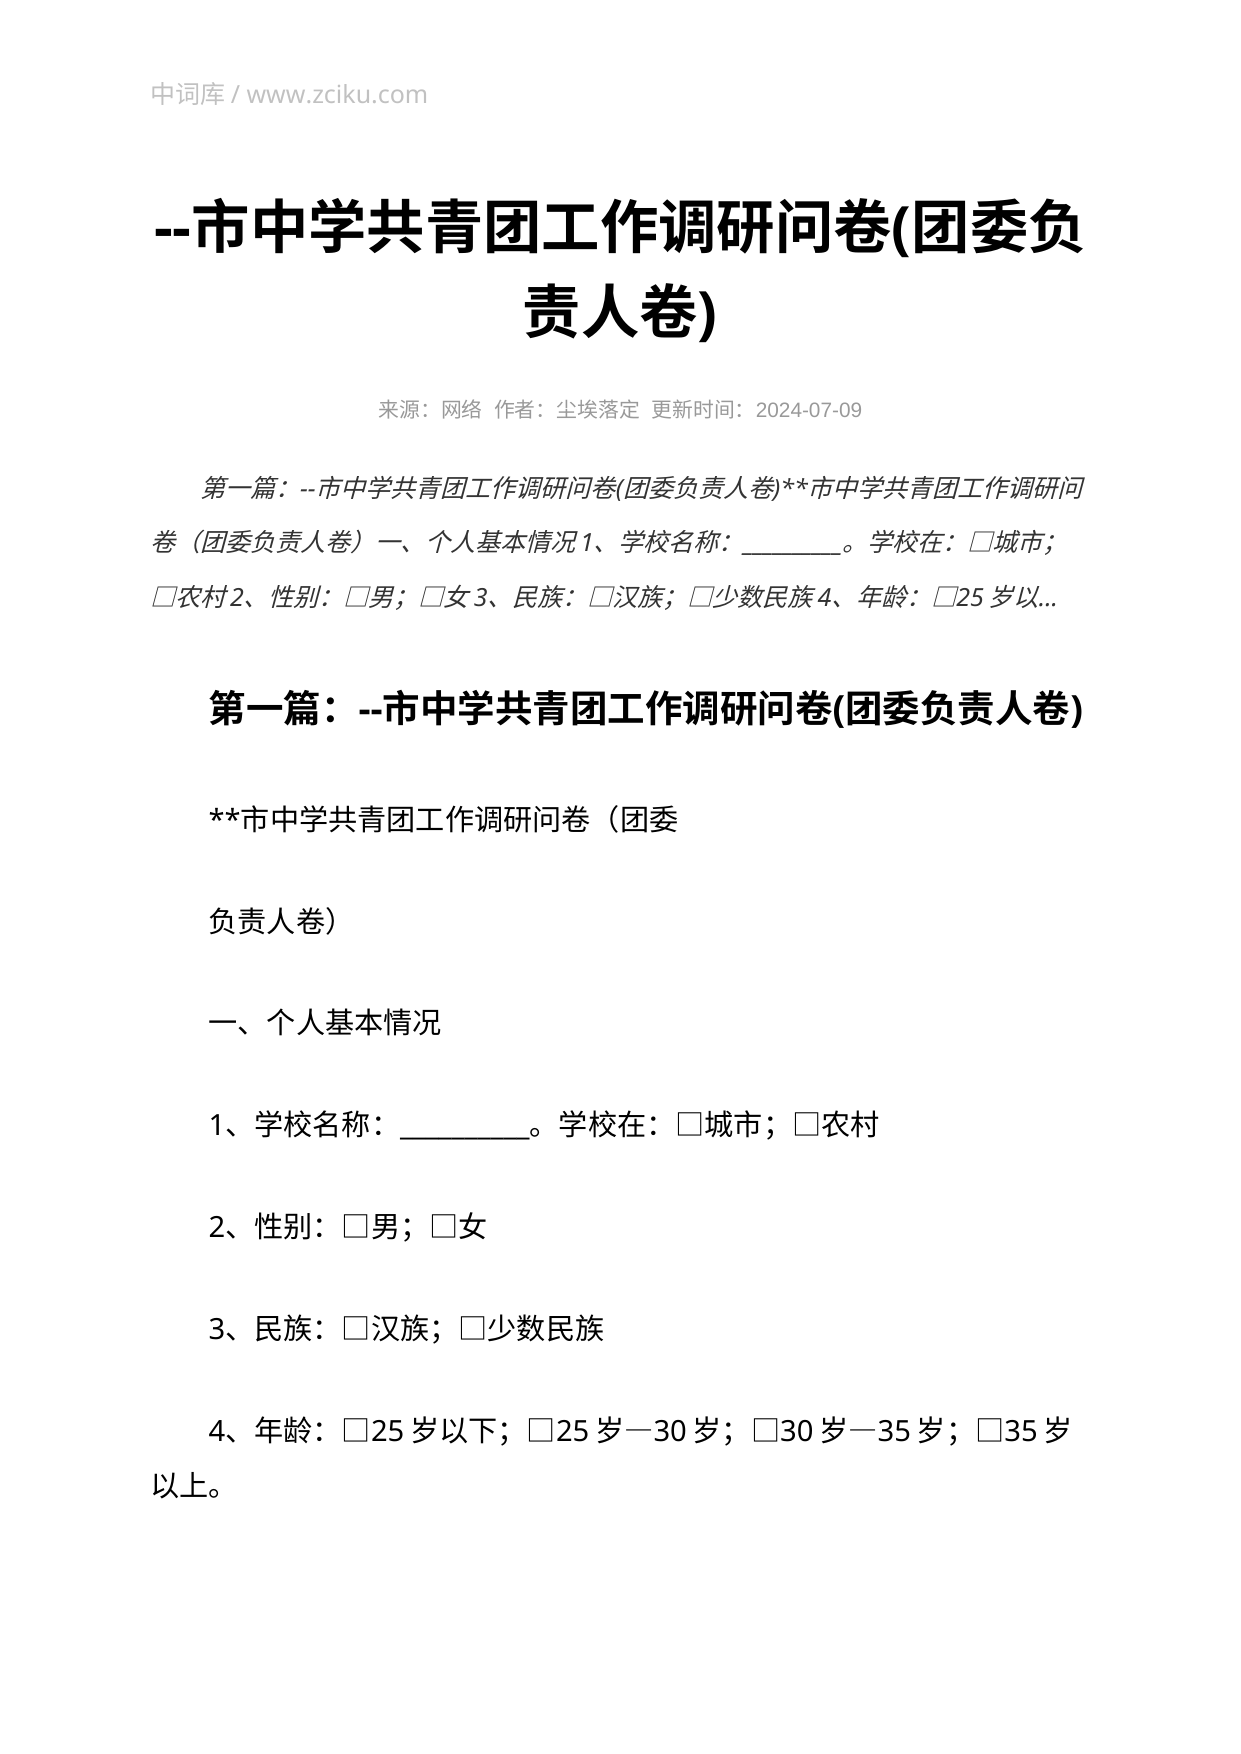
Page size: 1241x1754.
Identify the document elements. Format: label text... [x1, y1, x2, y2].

text 第一篇：--市中学共青团工作调研问卷(团委负责人卷) [150, 678, 1090, 733]
text 来源：网络 作者：尘埃落定 更新时间：2024-07-09 [150, 398, 1090, 422]
text **市中学共青团工作调研问卷（团委 [150, 796, 1090, 838]
text 2、性别：□男；□女 [150, 1204, 1090, 1246]
text 1、学校名称：__________。学校在：□城市；□农村 [150, 1102, 1090, 1144]
text 第一篇：--市中学共青团工作调研问卷(团委负责人卷)**市中学共青团工作调研问卷（团委负责人卷）一、个人基本情况1、学校名称：__________。学校在：□城市；□农村2、性别：□男；□女3、民族：□汉族；□少数民族4、年龄：□25岁以... [150, 468, 1090, 613]
text 负责人卷） [150, 898, 1090, 940]
text 一、个人基本情况 [150, 1000, 1090, 1042]
subtitle --市中学共青团工作调研问卷(团委负责人卷) [150, 181, 1090, 351]
text 3、民族：□汉族；□少数民族 [150, 1306, 1090, 1348]
text 4、年龄：□25岁以下；□25岁—30岁；□30岁—35岁；□35岁以上。 [150, 1408, 1090, 1505]
